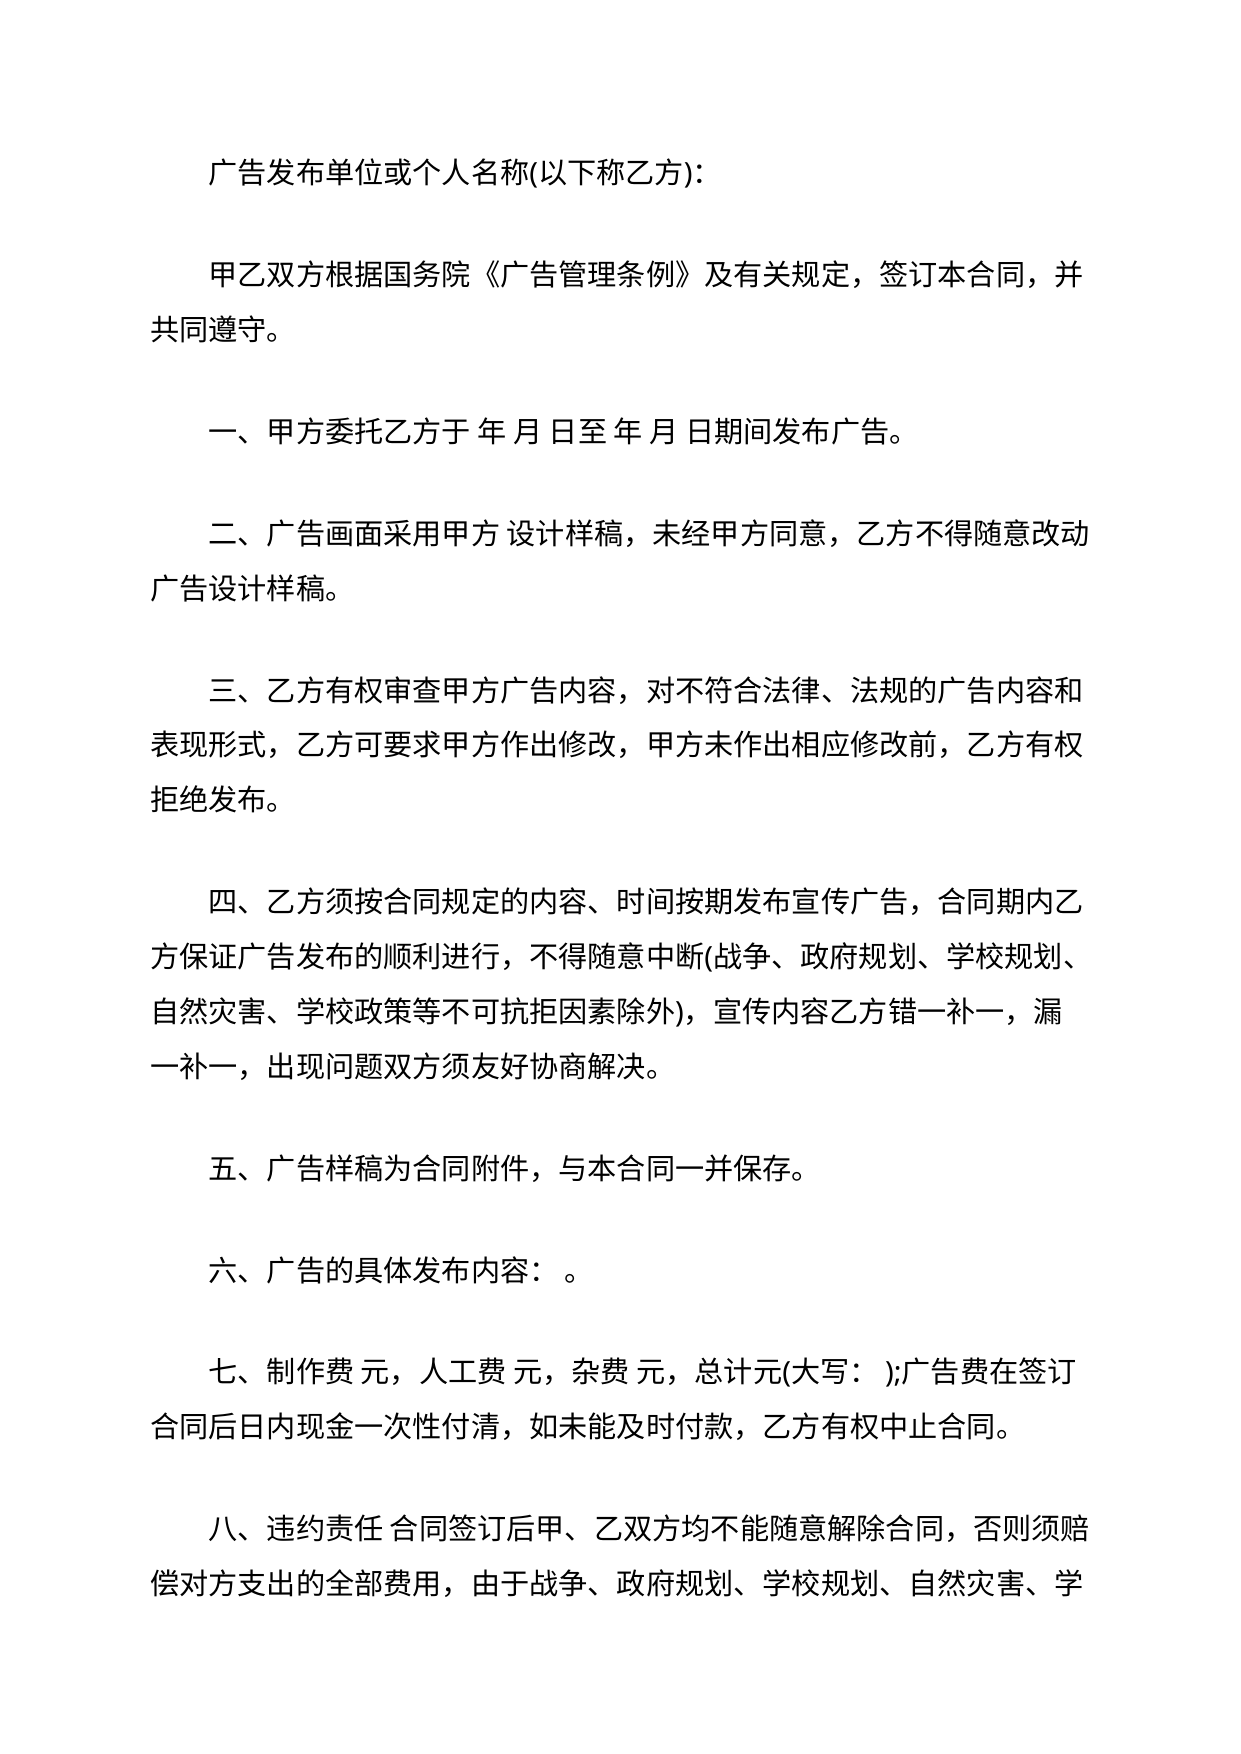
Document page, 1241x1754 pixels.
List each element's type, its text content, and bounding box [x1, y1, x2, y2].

text 五、广告样稿为合同附件，与本合同一并保存。 [150, 1145, 1090, 1188]
text 甲乙双方根据国务院《广告管理条例》及有关规定，签订本合同，并共同遵守。 [150, 252, 1090, 349]
text 六、广告的具体发布内容： 。 [150, 1247, 1090, 1289]
text 三、乙方有权审查甲方广告内容，对不符合法律、法规的广告内容和表现形式，乙方可要求甲方作出修改，甲方未作出相应修改前，乙方有权拒绝发布。 [150, 667, 1090, 819]
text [150, 1506, 1090, 1603]
text 七、制作费 元，人工费 元，杂费 元，总计元(大写： );广告费在签订合同后日内现金一次性付清，如未能及时付款，乙方有权中止合同。 [150, 1349, 1090, 1446]
text 一、甲方委托乙方于 年 月 日至 年 月 日期间发布广告。 [150, 409, 1090, 451]
text 四、乙方须按合同规定的内容、时间按期发布宣传广告，合同期内乙方保证广告发布的顺利进行，不得随意中断(战争、政府规划、学校规划、自然灾害、学校政策等不可抗拒因素除外)，宣传内容乙方错一补一，漏一补一，出现问题双方须友好协商解决。 [150, 879, 1090, 1086]
text 广告发布单位或个人名称(以下称乙方)： [150, 150, 1090, 192]
text 二、广告画面采用甲方 设计样稿，未经甲方同意，乙方不得随意改动广告设计样稿。 [150, 510, 1090, 608]
